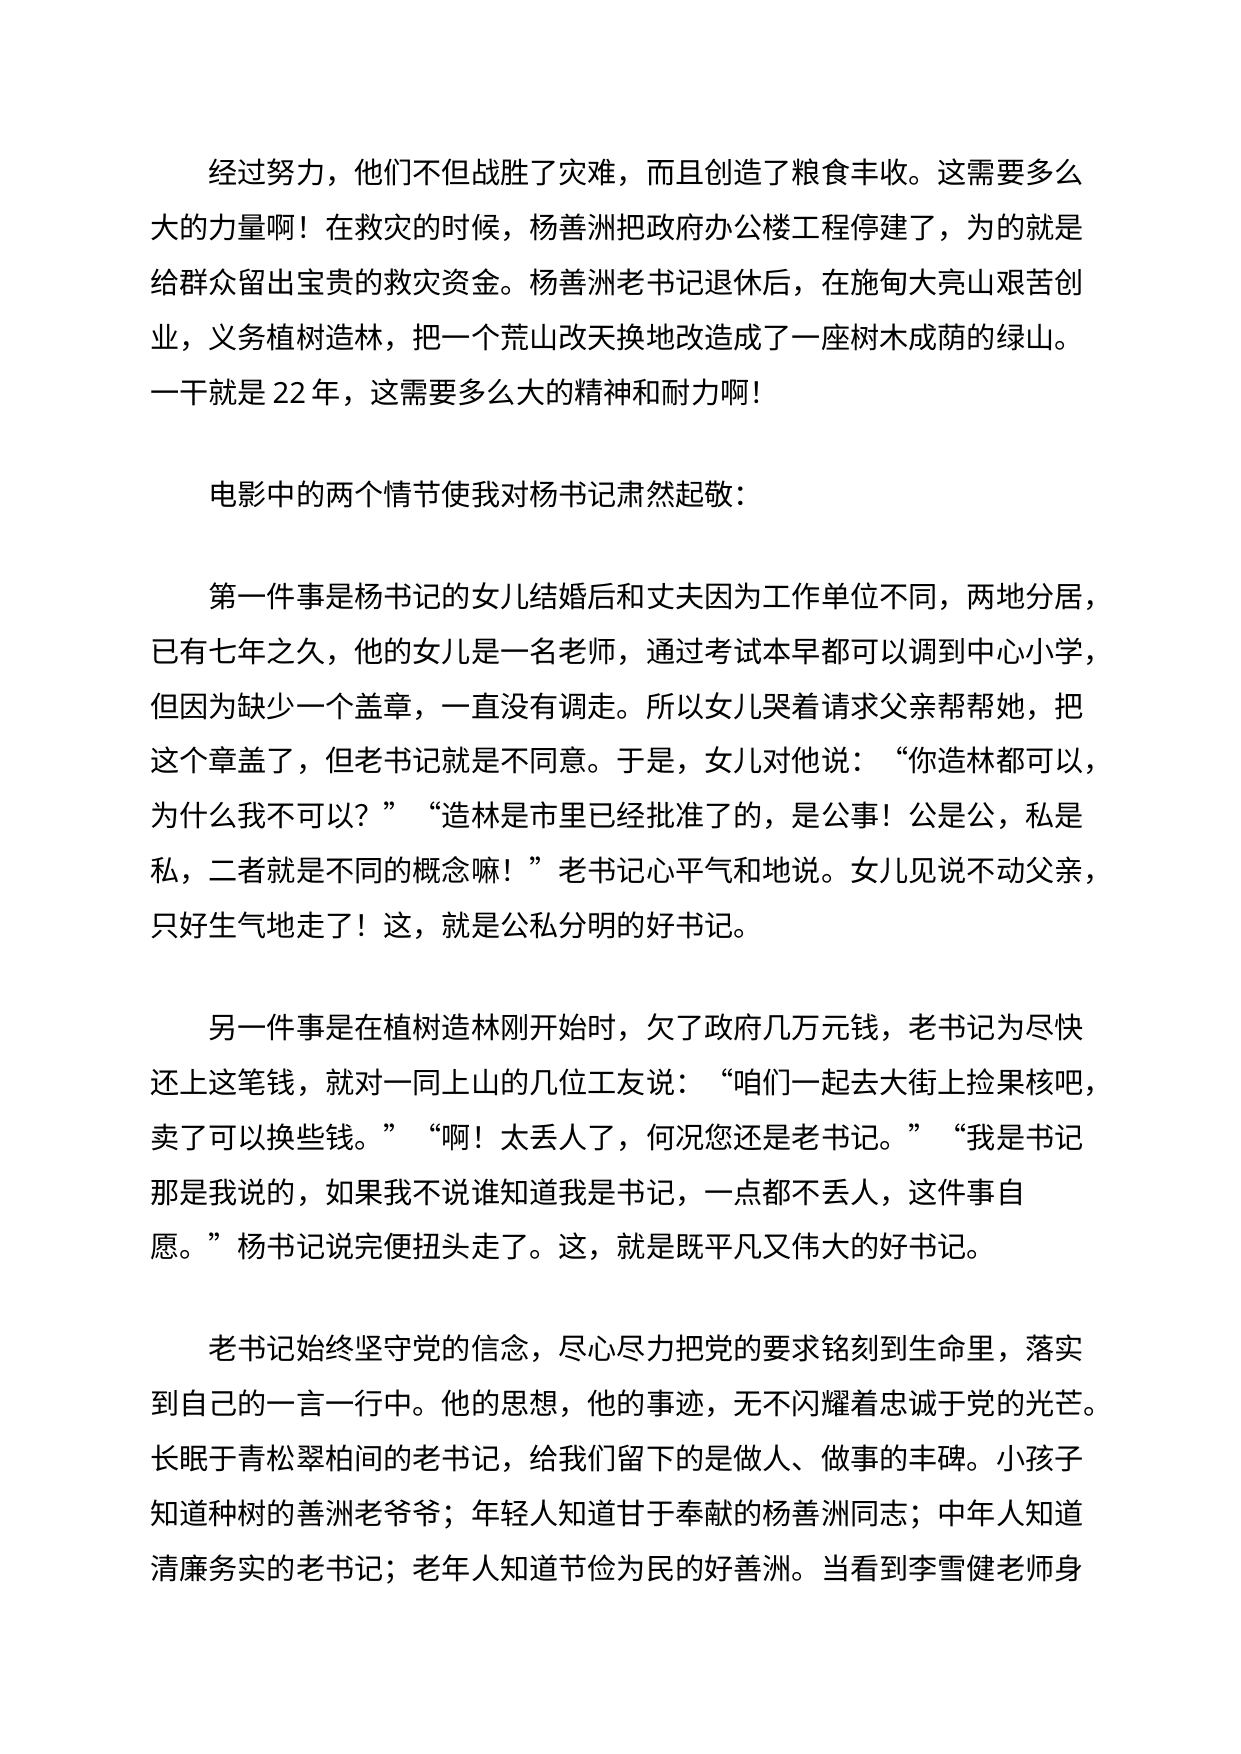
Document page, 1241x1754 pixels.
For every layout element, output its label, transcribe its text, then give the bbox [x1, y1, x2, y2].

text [150, 1326, 1090, 1588]
text 电影中的两个情节使我对杨书记肃然起敬： [150, 472, 1090, 514]
text 经过努力，他们不但战胜了灾难，而且创造了粮食丰收。这需要多么大的力量啊！在救灾的时候，杨善洲把政府办公楼工程停建了，为的就是给群众留出宝贵的救灾资金。杨善洲老书记退休后，在施甸大亮山艰苦创业，义务植树造林，把一个荒山改天换地改造成了一座树木成荫的绿山。一干就是22年，这需要多么大的精神和耐力啊！ [150, 150, 1090, 412]
text 第一件事是杨书记的女儿结婚后和丈夫因为工作单位不同，两地分居，已有七年之久，他的女儿是一名老师，通过考试本早都可以调到中心小学，但因为缺少一个盖章，一直没有调走。所以女儿哭着请求父亲帮帮她，把这个章盖了，但老书记就是不同意。于是，女儿对他说：“你造林都可以，为什么我不可以？”“造林是市里已经批准了的，是公事！公是公，私是私，二者就是不同的概念嘛！”老书记心平气和地说。女儿见说不动父亲，只好生气地走了！这，就是公私分明的好书记。 [150, 573, 1090, 945]
text 另一件事是在植树造林刚开始时，欠了政府几万元钱，老书记为尽快还上这笔钱，就对一同上山的几位工友说：“咱们一起去大街上捡果核吧，卖了可以换些钱。”“啊！太丢人了，何况您还是老书记。”“我是书记那是我说的，如果我不说谁知道我是书记，一点都不丢人，这件事自愿。”杨书记说完便扭头走了。这，就是既平凡又伟大的好书记。 [150, 1004, 1090, 1266]
